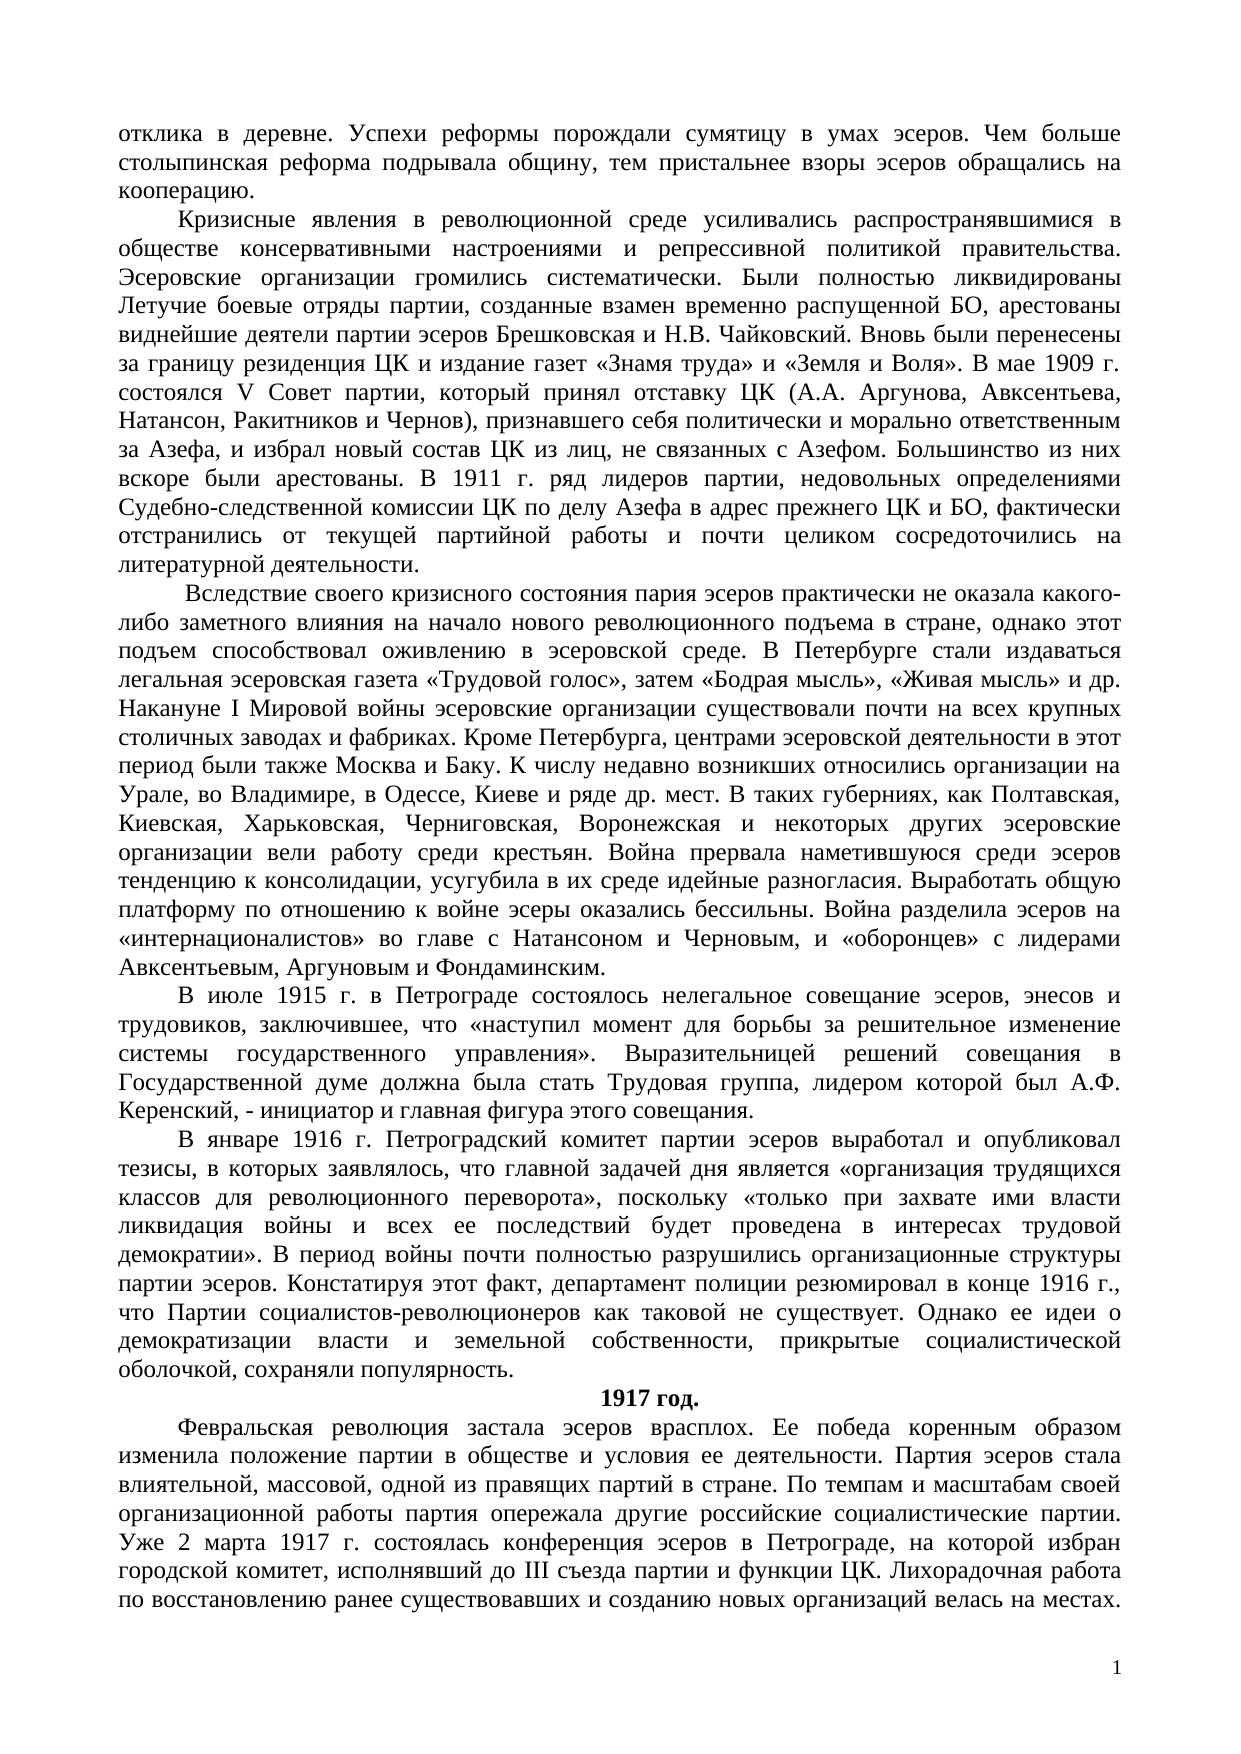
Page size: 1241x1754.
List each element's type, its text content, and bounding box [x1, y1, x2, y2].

text Кризисные явления в революционной среде усиливались распространявшимися в обществе консервативными настроениями и репрессивной политикой правительства. Эсеровские организации громились систематически. Были полностью ликвидированы Летучие боевые отряды партии, созданные взамен временно распущенной БО, арестованы виднейшие деятели партии эсеров Брешковская и Н.В. Чайковский. Вновь были перенесены за границу резиденция ЦК и издание газет «Знамя труда» и «Земля и Воля». В мае 1909 г. состоялся V Совет партии, который принял отставку ЦК (А.А. Аргунова, Авксентьева, Натансон, Ракитников и Чернов), признавшего себя политически и морально ответственным за Азефа, и избрал новый состав ЦК из лиц, не связанных с Азефом. Большинство из них вскоре были арестованы. В 1911 г. ряд лидеров партии, недовольных определениями Судебно-следственной комиссии ЦК по делу Азефа в адрес прежнего ЦК и БО, фактически отстранились от текущей партийной работы и почти целиком сосредоточились на литературной деятельности. [118, 204, 1122, 578]
text В июле 1915 г. в Петрограде состоялось нелегальное совещание эсеров, энесов и трудовиков, заключившее, что «наступил момент для борьбы за решительное изменение системы государственного управления». Выразительницей решений совещания в Государственной думе должна была стать Трудовая группа, лидером которой был А.Ф. Керенский, - инициатор и главная фигура этого совещания. [118, 981, 1122, 1124]
text Вследствие своего кризисного состояния пария эсеров практически не оказала какого-либо заметного влияния на начало нового революционного подъема в стране, однако этот подъем способствовал оживлению в эсеровской среде. В Петербурге стали издаваться легальная эсеровская газета «Трудовой голос», затем «Бодрая мысль», «Живая мысль» и др. Накануне I Мировой войны эсеровские организации существовали почти на всех крупных столичных заводах и фабриках. Кроме Петербурга, центрами эсеровской деятельности в этот период были также Москва и Баку. К числу недавно возникших относились организации на Урале, во Владимире, в Одессе, Киеве и ряде др. мест. В таких губерниях, как Полтавская, Киевская, Харьковская, Черниговская, Воронежская и некоторых других эсеровские организации вели работу среди крестьян. Война прервала наметившуюся среди эсеров тенденцию к консолидации, усугубила в их среде идейные разногласия. Выработать общую платформу по отношению к войне эсеры оказались бессильны. Война разделила эсеров на «интернационалистов» во главе с Натансоном и Черновым, и «оборонцев» с лидерами Авксентьевым, Аргуновым и Фондаминским. [118, 578, 1122, 981]
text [118, 118, 1122, 204]
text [118, 1412, 1122, 1613]
text 1917 год. [118, 1383, 1122, 1412]
text В январе 1916 г. Петроградский комитет партии эсеров выработал и опубликовал тезисы, в которых заявлялось, что главной задачей дня является «организация трудящихся классов для революционного переворота», поскольку «только при захвате ими власти ликвидация войны и всех ее последствий будет проведена в интересах трудовой демократии». В период войны почти полностью разрушились организационные структуры партии эсеров. Констатируя этот факт, департамент полиции резюмировал в конце 1916 г., что Партии социалистов-революционеров как таковой не существует. Однако ее идеи о демократизации власти и земельной собственности, прикрытые социалистической оболочкой, сохраняли популярность. [118, 1124, 1122, 1383]
